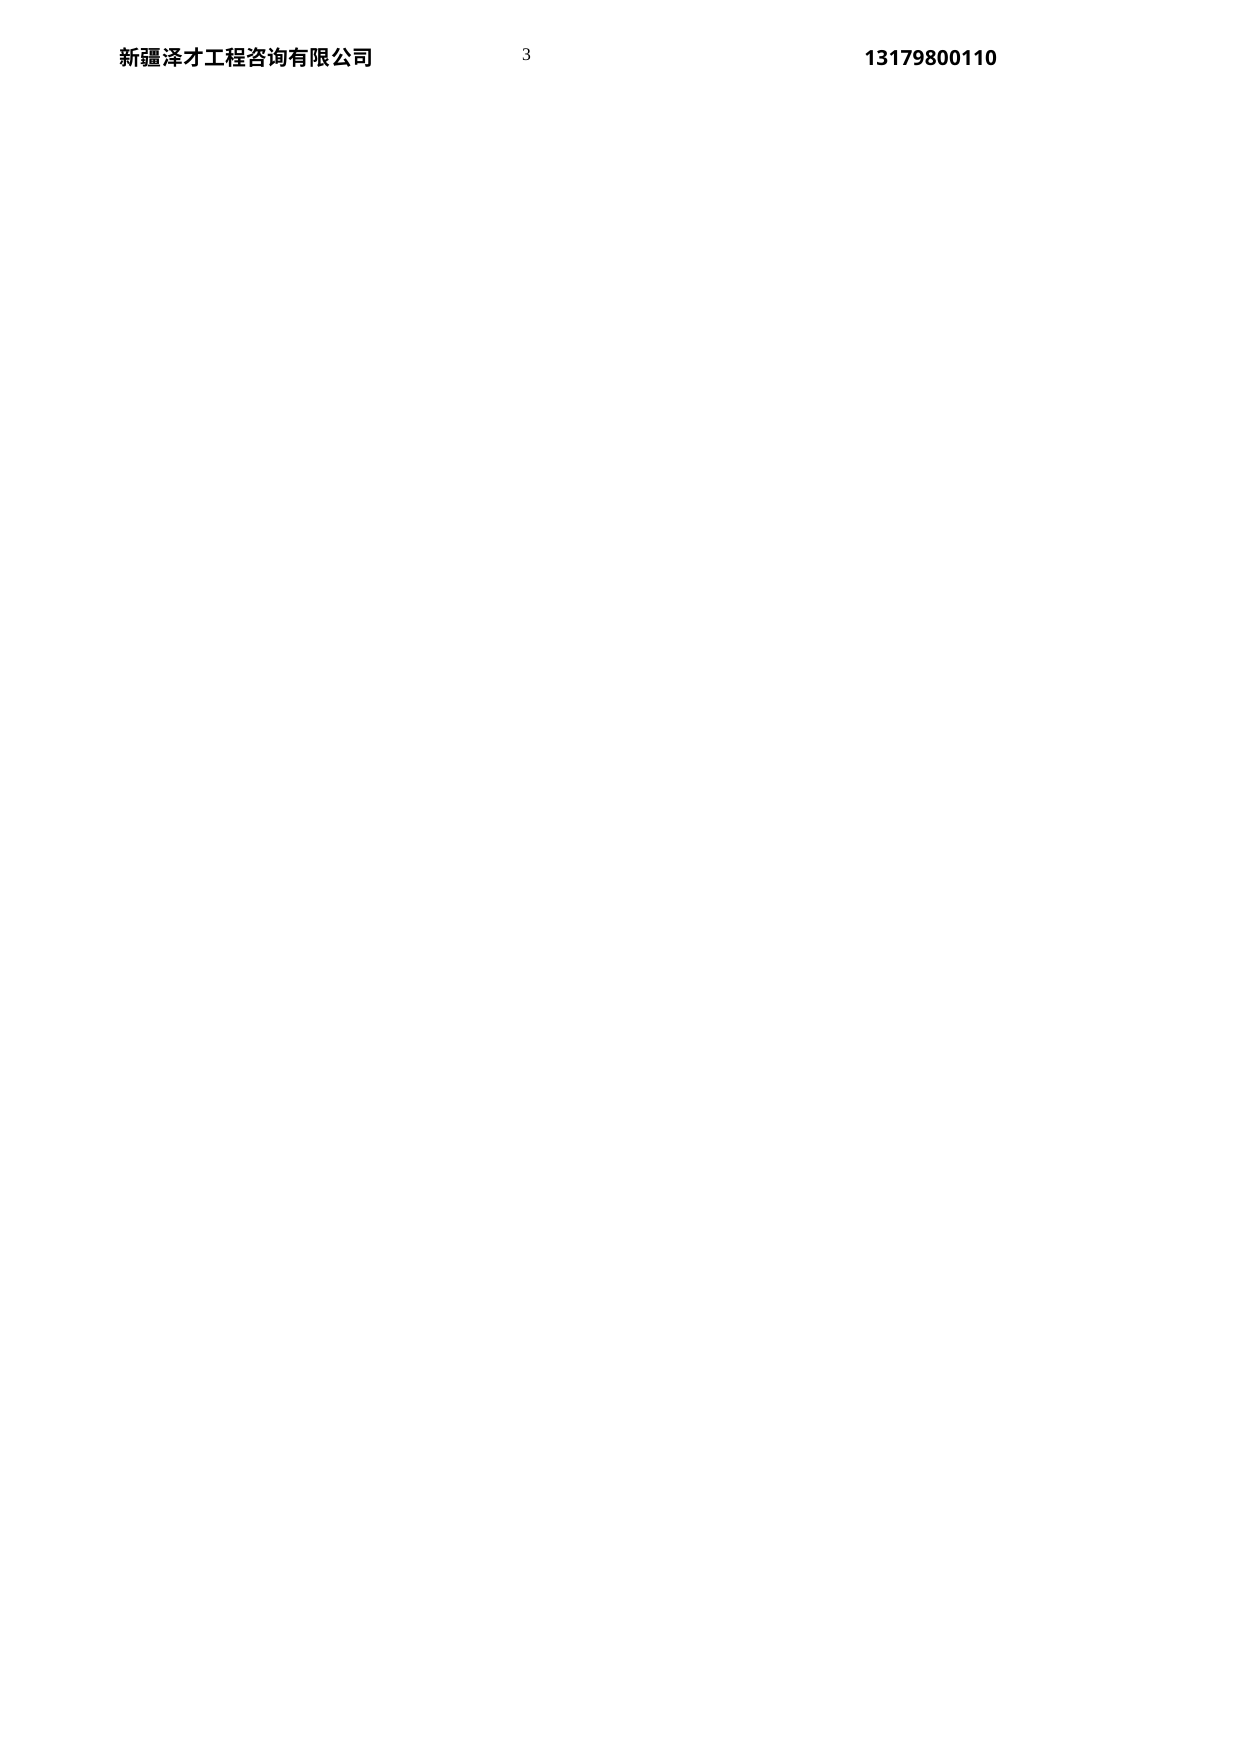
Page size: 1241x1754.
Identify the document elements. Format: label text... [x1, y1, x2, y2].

text 新疆泽才工程咨询有限公司 3 13179800110 [119, 42, 1122, 71]
